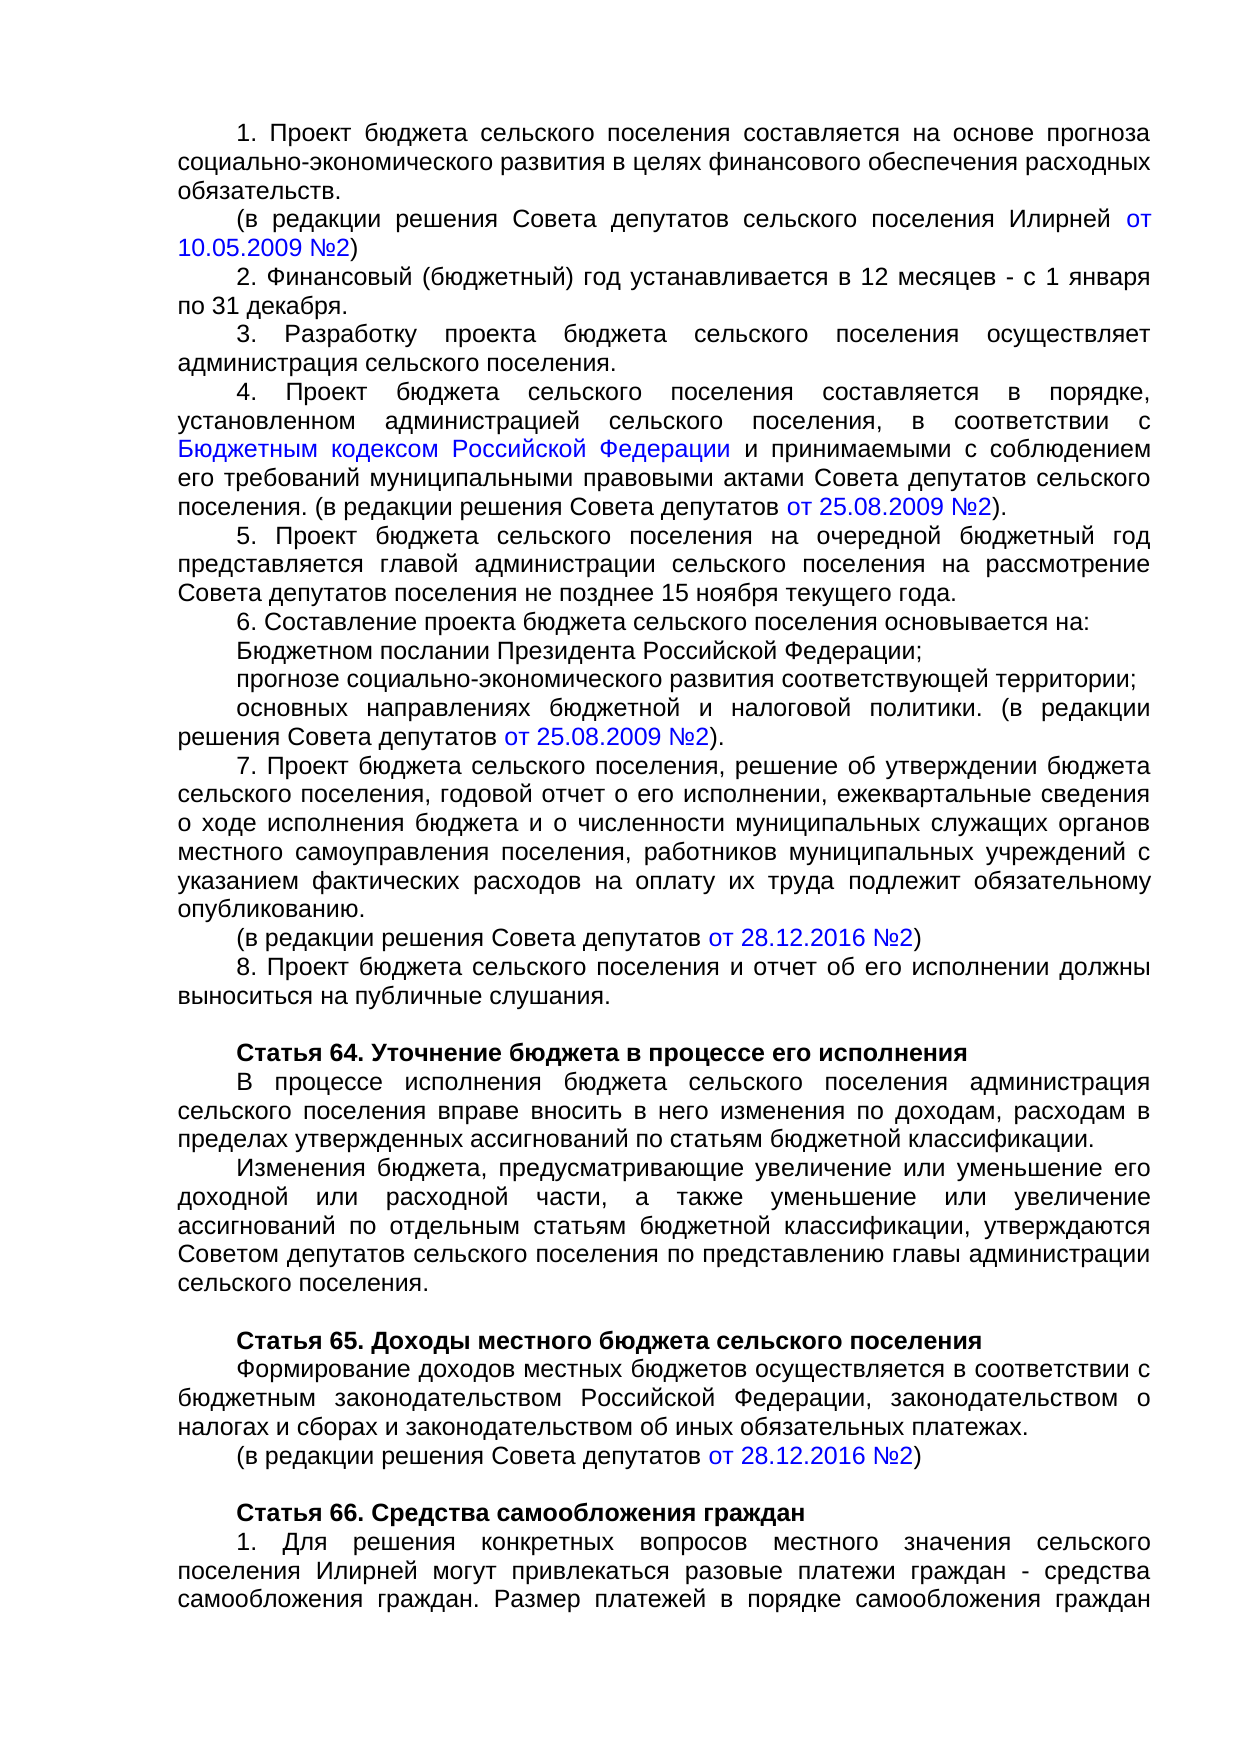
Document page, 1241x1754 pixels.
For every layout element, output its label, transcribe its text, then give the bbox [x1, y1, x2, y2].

text Статья 66. Средства самообложения граждан [177, 1498, 1152, 1527]
text 3. Разработку проекта бюджета сельского поселения осуществляет администрация сельского поселения. [177, 319, 1152, 377]
text 1. Проект бюджета сельского поселения составляется на основе прогноза социально-экономического развития в целях финансового обеспечения расходных обязательств. [177, 118, 1152, 204]
text 7. Проект бюджета сельского поселения, решение об утверждении бюджета сельского поселения, годовой отчет о его исполнении, ежеквартальные сведения о ходе исполнения бюджета и о численности муниципальных служащих органов местного самоуправления поселения, работников муниципальных учреждений с указанием фактических расходов на оплату их труда подлежит обязательному опубликованию. [177, 751, 1152, 923]
text Формирование доходов местных бюджетов осуществляется в соответствии с бюджетным законодательством Российской Федерации, законодательством о налогах и сборах и законодательством об иных обязательных платежах. [177, 1354, 1152, 1441]
text В процессе исполнения бюджета сельского поселения администрация сельского поселения вправе вносить в него изменения по доходам, расходам в пределах утвержденных ассигнований по статьям бюджетной классификации. [177, 1067, 1152, 1153]
text 8. Проект бюджета сельского поселения и отчет об его исполнении должны выноситься на публичные слушания. [177, 952, 1152, 1009]
text (в редакции решения Совета депутатов от 28.12.2016 №2) [177, 923, 1152, 952]
text Статья 65. Доходы местного бюджета сельского поселения [177, 1326, 1152, 1354]
text (в редакции решения Совета депутатов сельского поселения Илирней от 10.05.2009 №2) [177, 204, 1152, 262]
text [177, 1527, 1152, 1613]
text 5. Проект бюджета сельского поселения на очередной бюджетный год представляется главой администрации сельского поселения на рассмотрение Совета депутатов поселения не позднее 15 ноября текущего года. [177, 521, 1152, 607]
text Статья 64. Уточнение бюджета в процессе его исполнения [177, 1038, 1152, 1067]
text основных направлениях бюджетной и налоговой политики. (в редакции решения Совета депутатов от 25.08.2009 №2). [177, 693, 1152, 751]
text (в редакции решения Совета депутатов от 28.12.2016 №2) [177, 1441, 1152, 1469]
text 2. Финансовый (бюджетный) год устанавливается в 12 месяцев - с 1 января по 31 декабря. [177, 262, 1152, 319]
text Изменения бюджета, предусматривающие увеличение или уменьшение его доходной или расходной части, а также уменьшение или увеличение ассигнований по отдельным статьям бюджетной классификации, утверждаются Советом депутатов сельского поселения по представлению главы администрации сельского поселения. [177, 1153, 1152, 1297]
text 6. Составление проекта бюджета сельского поселения основывается на: [177, 607, 1152, 636]
text Бюджетном послании Президента Российской Федерации; [177, 636, 1152, 664]
text 4. Проект бюджета сельского поселения составляется в порядке, установленном администрацией сельского поселения, в соответствии с Бюджетным кодексом Российской Федерации и принимаемыми с соблюдением его требований муниципальными правовыми актами Совета депутатов сельского поселения. (в редакции решения Совета депутатов от 25.08.2009 №2). [177, 377, 1152, 521]
text прогнозе социально-экономического развития соответствующей территории; [177, 664, 1152, 693]
